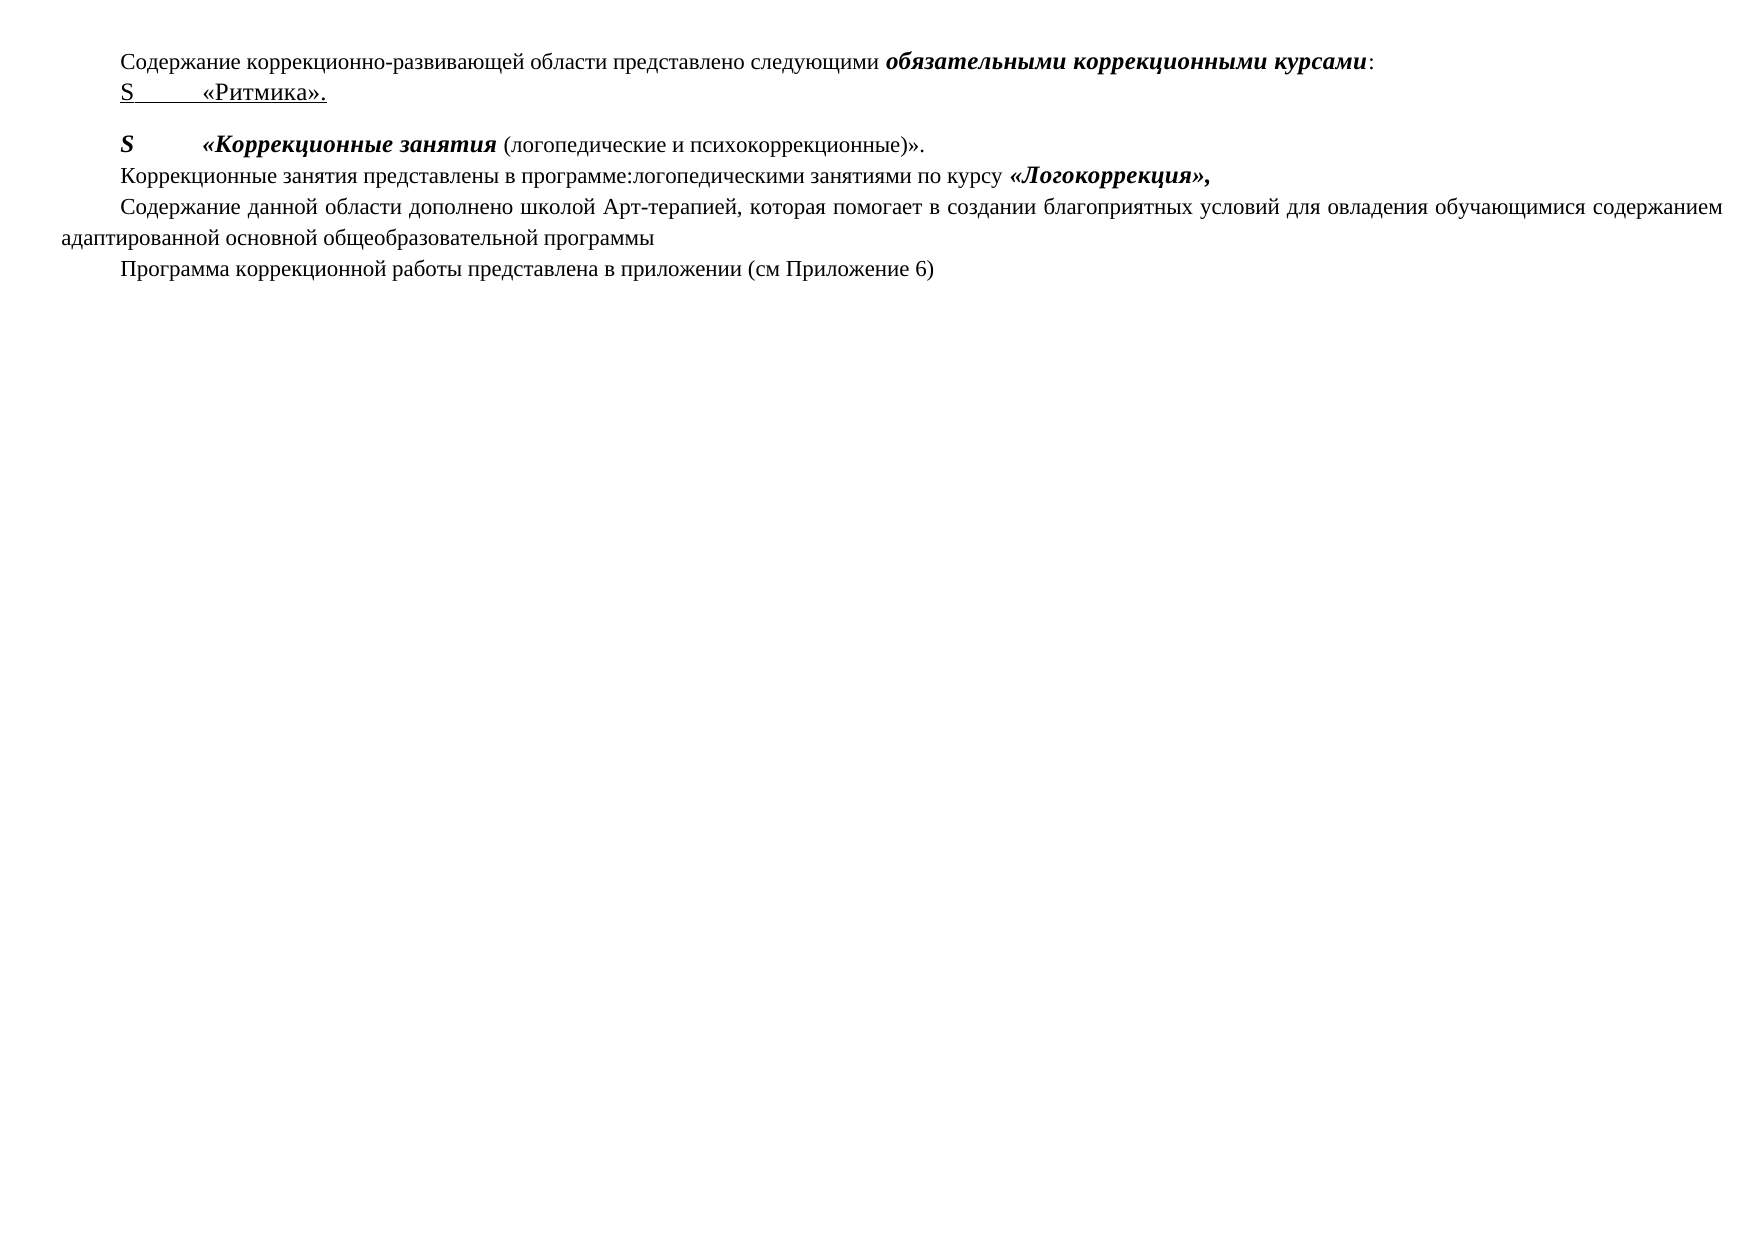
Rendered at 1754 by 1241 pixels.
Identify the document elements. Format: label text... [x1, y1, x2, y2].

text Содержание коррекционно-развивающей области представлено следующими обязательными коррекционными курсами: [61, 44, 1728, 75]
text Коррекционные занятия представлены в программе:логопедическими занятиями по курсу «Логокоррекция», [61, 158, 1728, 189]
text Содержание данной области дополнено школой Арт-терапией, которая помогает в создании благоприятных условий для овладения обучающимися содержанием адаптированной основной общеобразовательной программы [61, 189, 1726, 251]
text Программа коррекционной работы представлена в приложении (см Приложение 6) [61, 251, 1728, 282]
text S «Коррекционные занятия (логопедические и психокоррекционные)». [61, 127, 1728, 158]
text S «Ритмика». [61, 75, 1728, 106]
